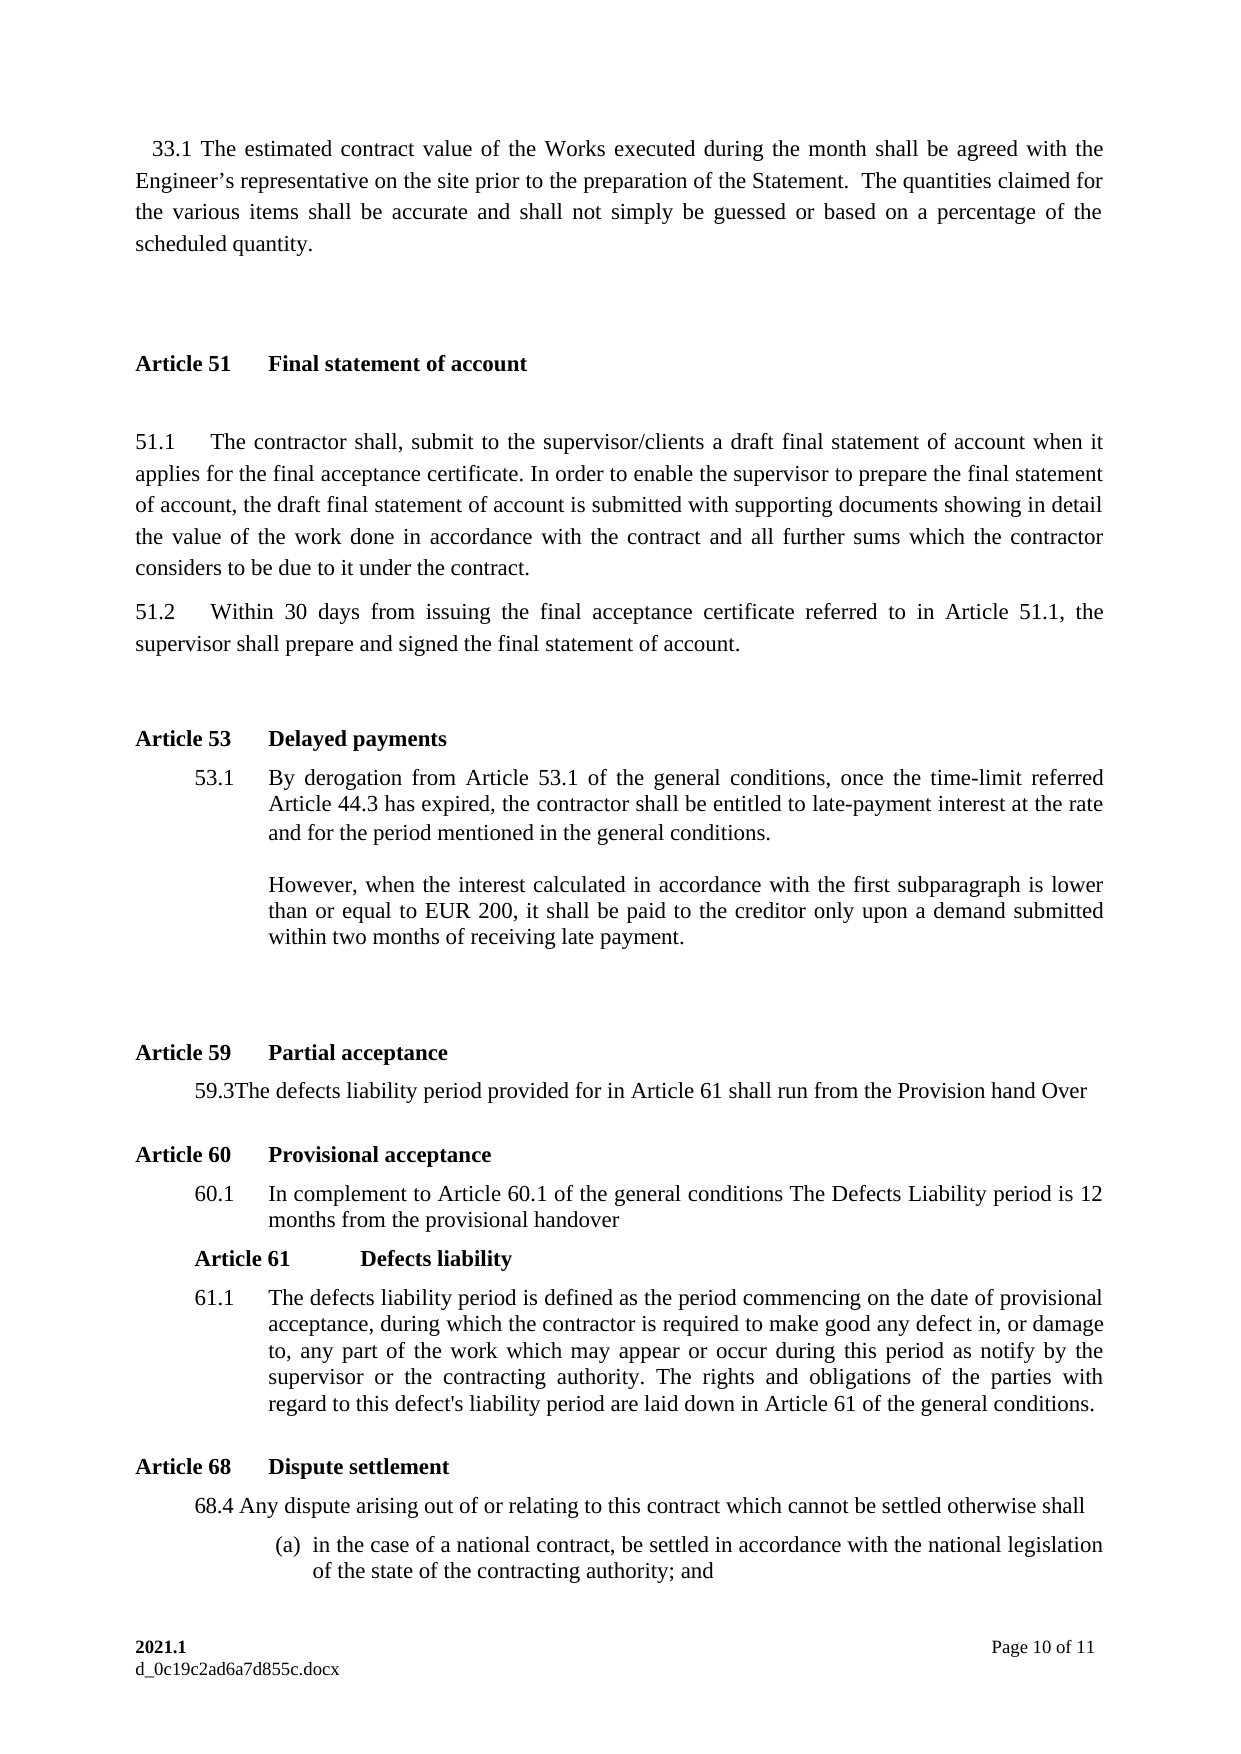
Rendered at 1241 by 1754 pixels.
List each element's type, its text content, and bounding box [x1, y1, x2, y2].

text (a) in the case of a national contract, be settled in accordance with the national legislation of the state of the contracting authority; and [275, 1531, 1105, 1584]
text Article 59 Partial acceptance [135, 1038, 1105, 1065]
text 59.3The defects liability period provided for in Article 61 shall run from the Provision hand Over [194, 1077, 1105, 1104]
text 60.1 In complement to Article 60.1 of the general conditions The Defects Liability period is 12 months from the provisional handover [194, 1180, 1105, 1233]
text 51.1 The contractor shall, submit to the supervisor/clients a draft final statement of account when it applies for the final acceptance certificate. In order to enable the supervisor to prepare the final statement of account, the draft final statement of account is submitted with supporting documents showing in detail the value of the work done in accordance with the contract and all further sums which the contractor considers to be due to it under the contract. [135, 428, 1105, 581]
text Article 61 Defects liability [194, 1245, 1105, 1272]
text 68.4 Any dispute arising out of or relating to this contract which cannot be settled otherwise shall [194, 1492, 1105, 1519]
text 61.1 The defects liability period is defined as the period commencing on the date of provisional acceptance, during which the contractor is required to make good any defect in, or damage to, any part of the work which may appear or occur during this period as notify by the supervisor or the contracting authority. The rights and obligations of the parties with regard to this defect's liability period are laid down in Article 61 of the general conditions. [194, 1284, 1105, 1416]
text Article 68 Dispute settlement [135, 1453, 1105, 1480]
text Article 51 Final statement of account [135, 350, 1105, 377]
text However, when the interest calculated in accordance with the first subparagraph is lower than or equal to EUR 200, it shall be paid to the creditor only upon a demand submitted within two months of receiving late payment. [268, 871, 1105, 950]
text 51.2 Within 30 days from issuing the final acceptance certificate referred to in Article 51.1, the supervisor shall prepare and signed the final statement of account. [135, 598, 1105, 656]
text Article 53 Delayed payments [135, 725, 1105, 752]
text 33.1 The estimated contract value of the Works executed during the month shall be agreed with the Engineer’s representative on the site prior to the preparation of the Statement. The quantities claimed for the various items shall be accurate and shall not simply be guessed or based on a percentage of the scheduled quantity. [135, 135, 1105, 256]
text 53.1 By derogation from Article 53.1 of the general conditions, once the time-limit referred Article 44.3 has expired, the contractor shall be entitled to late-payment interest at the rate and for the period mentioned in the general conditions. [194, 764, 1105, 846]
text Article 60 Provisional acceptance [135, 1141, 1105, 1168]
